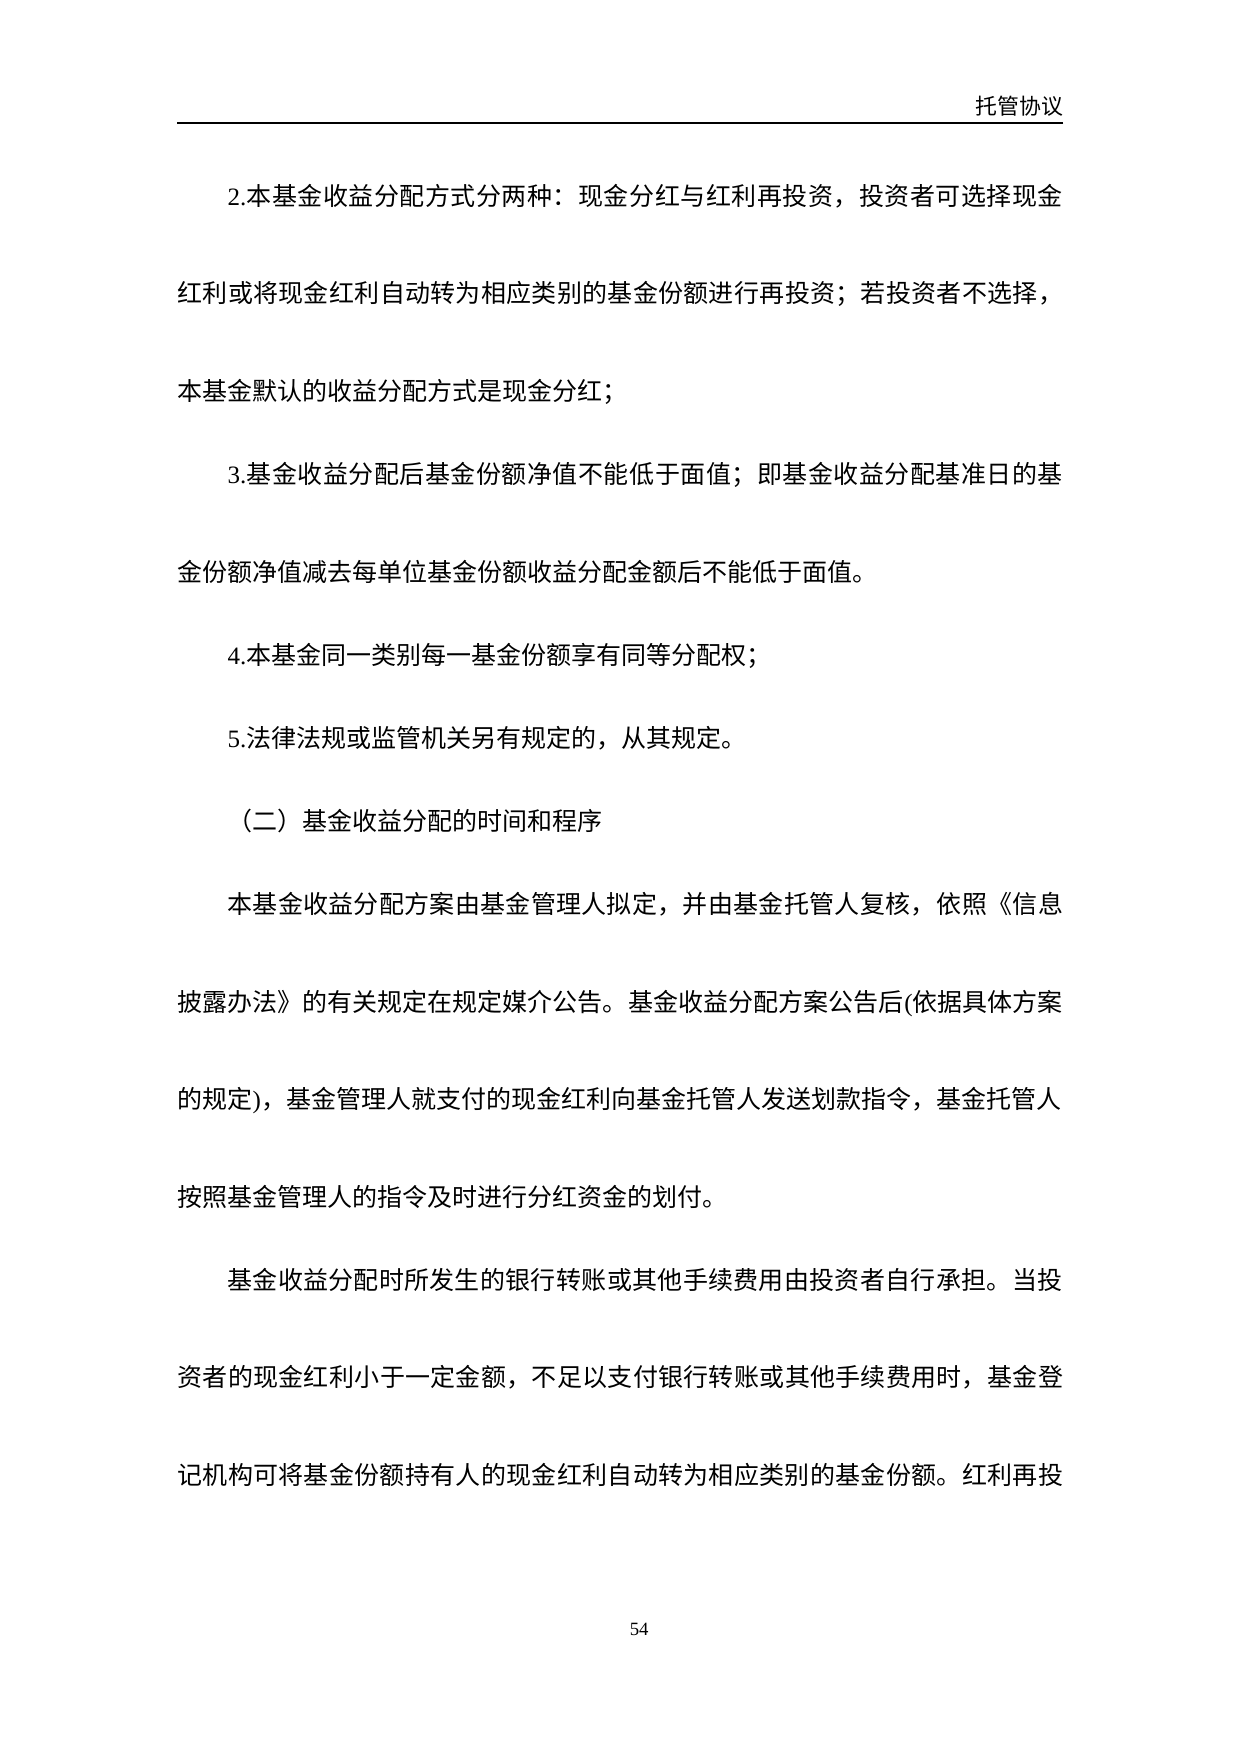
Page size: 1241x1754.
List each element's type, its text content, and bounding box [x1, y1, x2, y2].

text 本基金收益分配方案由基金管理人拟定，并由基金托管人复核，依照《信息披露办法》的有关规定在规定媒介公告。基金收益分配方案公告后(依据具体方案的规定)，基金管理人就支付的现金红利向基金托管人发送划款指令，基金托管人按照基金管理人的指令及时进行分红资金的划付。 [177, 870, 1063, 1228]
text 3.基金收益分配后基金份额净值不能低于面值；即基金收益分配基准日的基金份额净值减去每单位基金份额收益分配金额后不能低于面值。 [177, 440, 1063, 603]
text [177, 1246, 1063, 1506]
text 5.法律法规或监管机关另有规定的，从其规定。 [177, 704, 1063, 769]
text 2.本基金收益分配方式分两种：现金分红与红利再投资，投资者可选择现金红利或将现金红利自动转为相应类别的基金份额进行再投资；若投资者不选择，本基金默认的收益分配方式是现金分红； [177, 162, 1063, 422]
text 4.本基金同一类别每一基金份额享有同等分配权； [177, 621, 1063, 686]
text （二）基金收益分配的时间和程序 [177, 787, 1063, 852]
